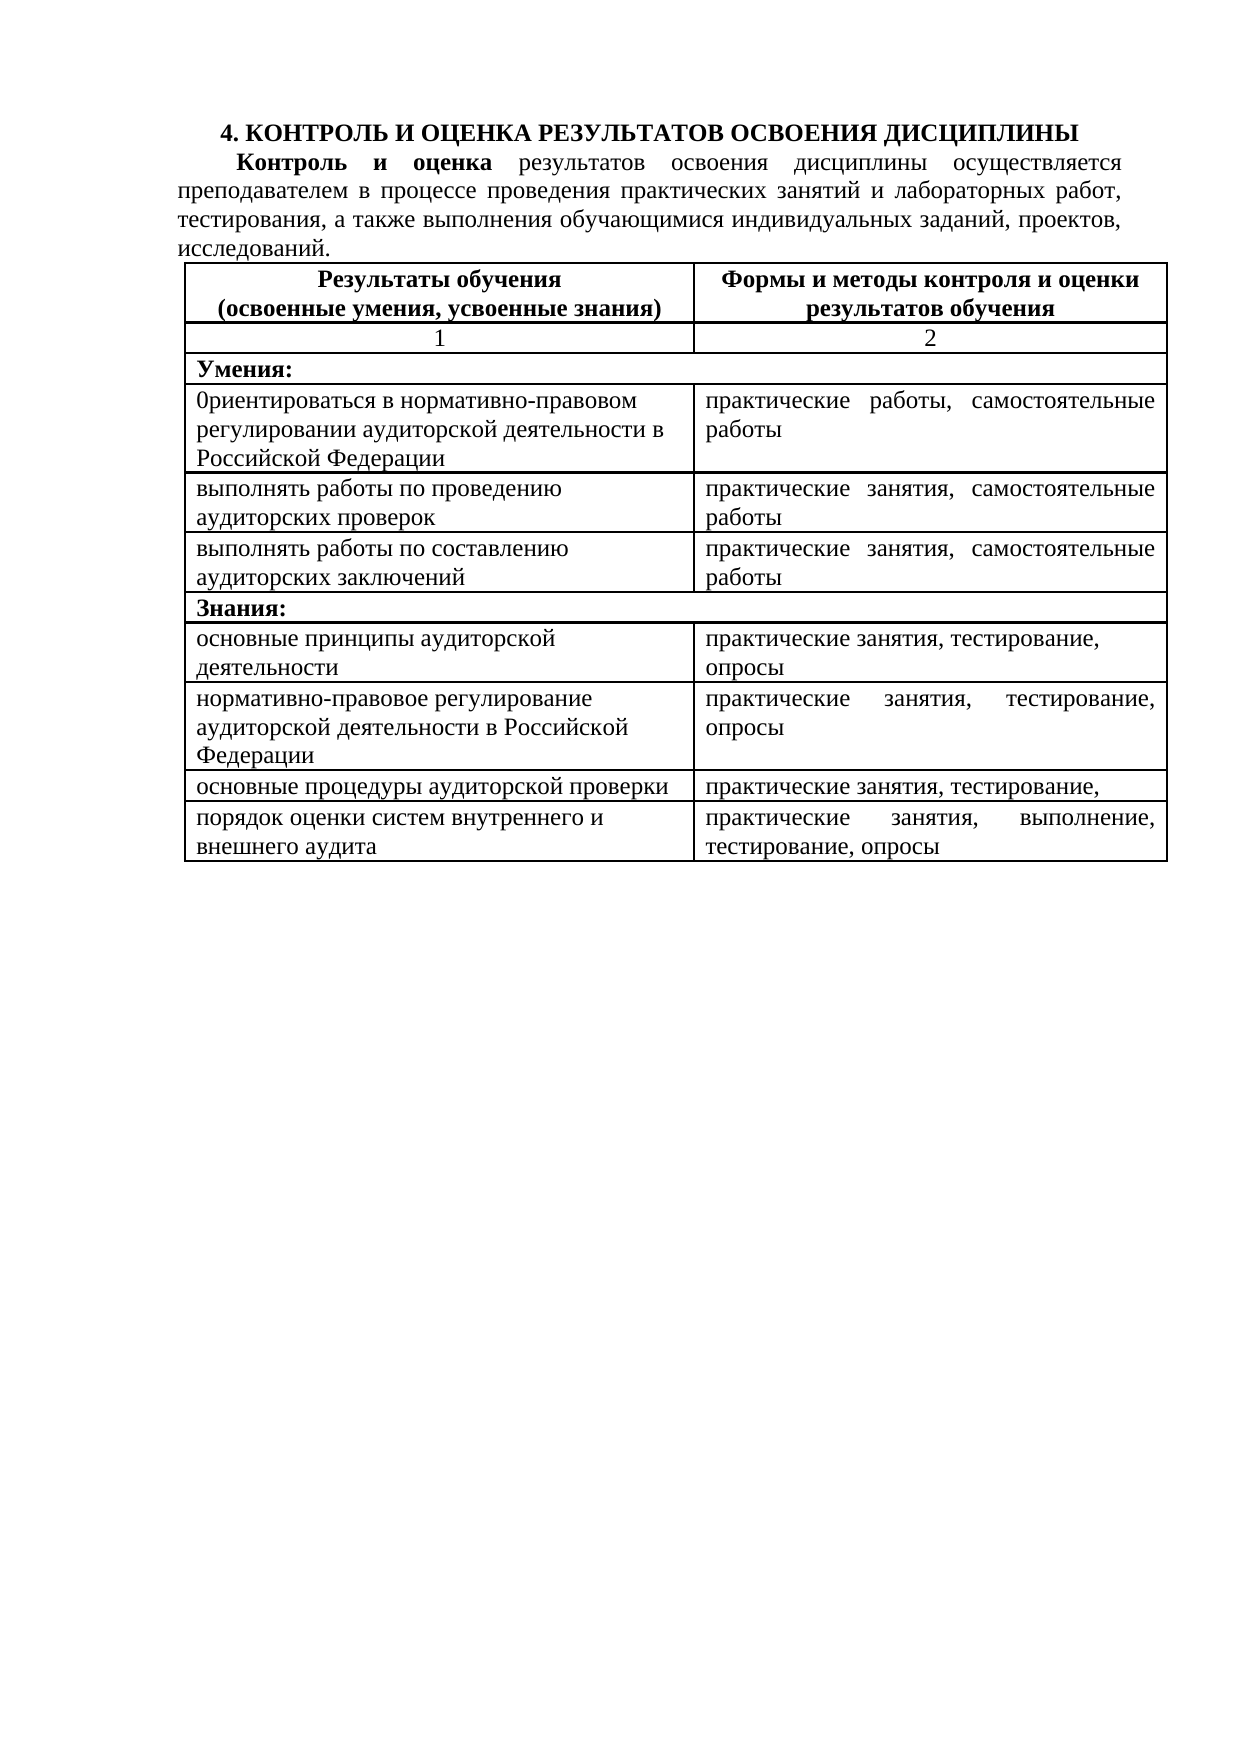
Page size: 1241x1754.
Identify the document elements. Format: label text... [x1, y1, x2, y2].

table_cell основные процедуры аудиторской проверки [186, 771, 693, 800]
table_cell практические занятия, тестирование, опросы [695, 624, 1166, 681]
table_cell порядок оценки систем внутреннего и внешнего аудита [186, 802, 693, 860]
text Контроль и оценка результатов освоения дисциплины осуществляется преподавателем в процессе проведения практических занятий и лабораторных работ, тестирования, а также выполнения обучающимися индивидуальных заданий, проектов, исследований. [177, 147, 1122, 262]
text 4. КОНТРОЛЬ И ОЦЕНКА РЕЗУЛЬТАТОВ ОСВОЕНИЯ ДИСЦИПЛИНЫ [177, 118, 1122, 147]
table_cell практические занятия, тестирование, [695, 771, 1166, 800]
table_cell Умения: [186, 354, 1166, 383]
table_cell практические занятия, самостоятельные работы [695, 533, 1166, 591]
table_cell выполнять работы по проведению аудиторских проверок [186, 474, 693, 531]
table_header Формы и методы контроля и оценки результатов обучения [695, 264, 1166, 321]
table_cell 2 [695, 324, 1166, 352]
table_cell основные принципы аудиторской деятельности [186, 624, 693, 681]
table_cell практические занятия, выполнение, тестирование, опросы [695, 802, 1166, 860]
table_cell Знания: [186, 593, 1166, 621]
table_header Результаты обучения (освоенные умения, усвоенные знания) [186, 264, 693, 321]
table_cell выполнять работы по составлению аудиторских заключений [186, 533, 693, 591]
table_cell 0риентироваться в нормативно-правовом регулировании аудиторской деятельности в Российской Федерации [186, 385, 693, 471]
table_cell практические занятия, самостоятельные работы [695, 474, 1166, 531]
table_cell нормативно-правовое регулирование аудиторской деятельности в Российской Федерации [186, 683, 693, 769]
table_cell 1 [186, 324, 693, 352]
table_cell практические занятия, тестирование, опросы [695, 683, 1166, 769]
table_cell практические работы, самостоятельные работы [695, 385, 1166, 471]
